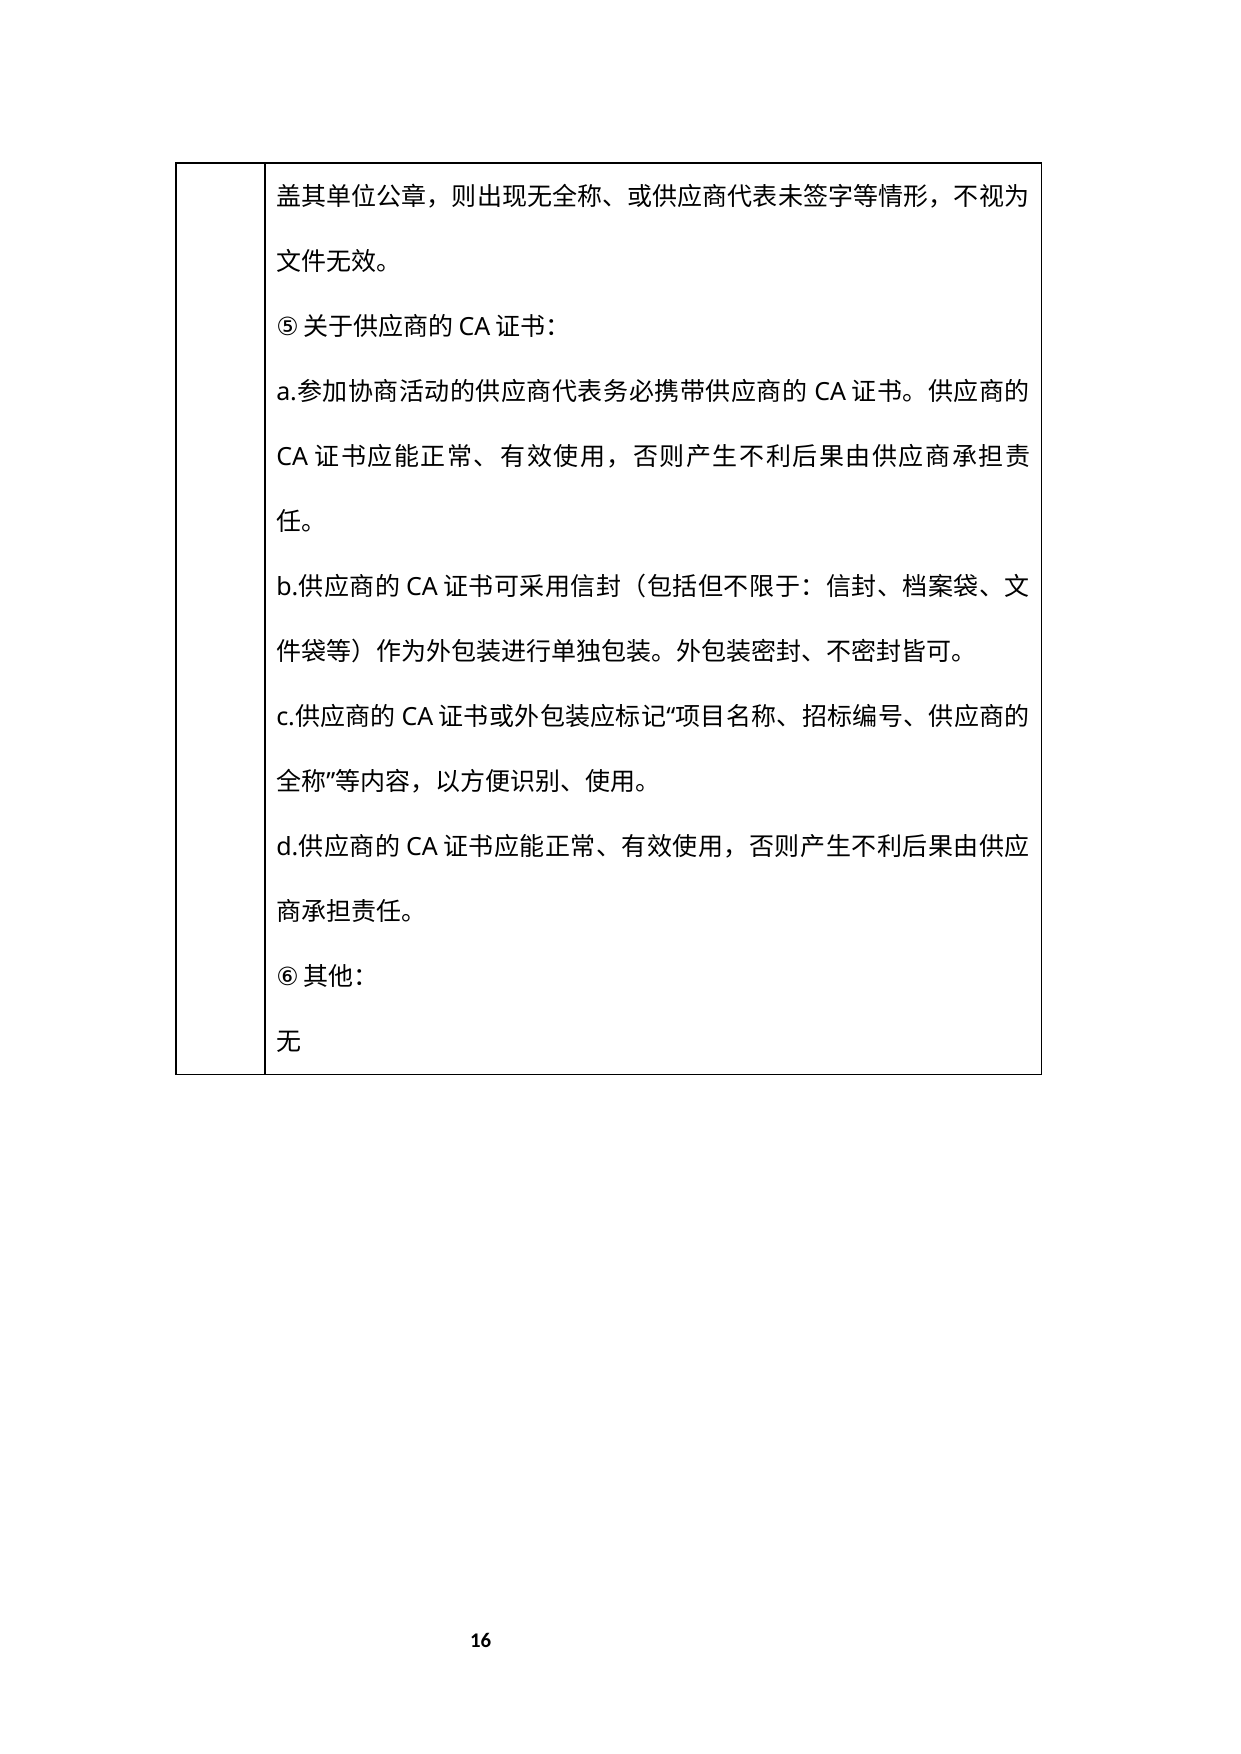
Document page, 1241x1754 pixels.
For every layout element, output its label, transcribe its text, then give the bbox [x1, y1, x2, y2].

table_cell 1 [177, 164, 264, 1073]
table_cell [266, 164, 1041, 1073]
